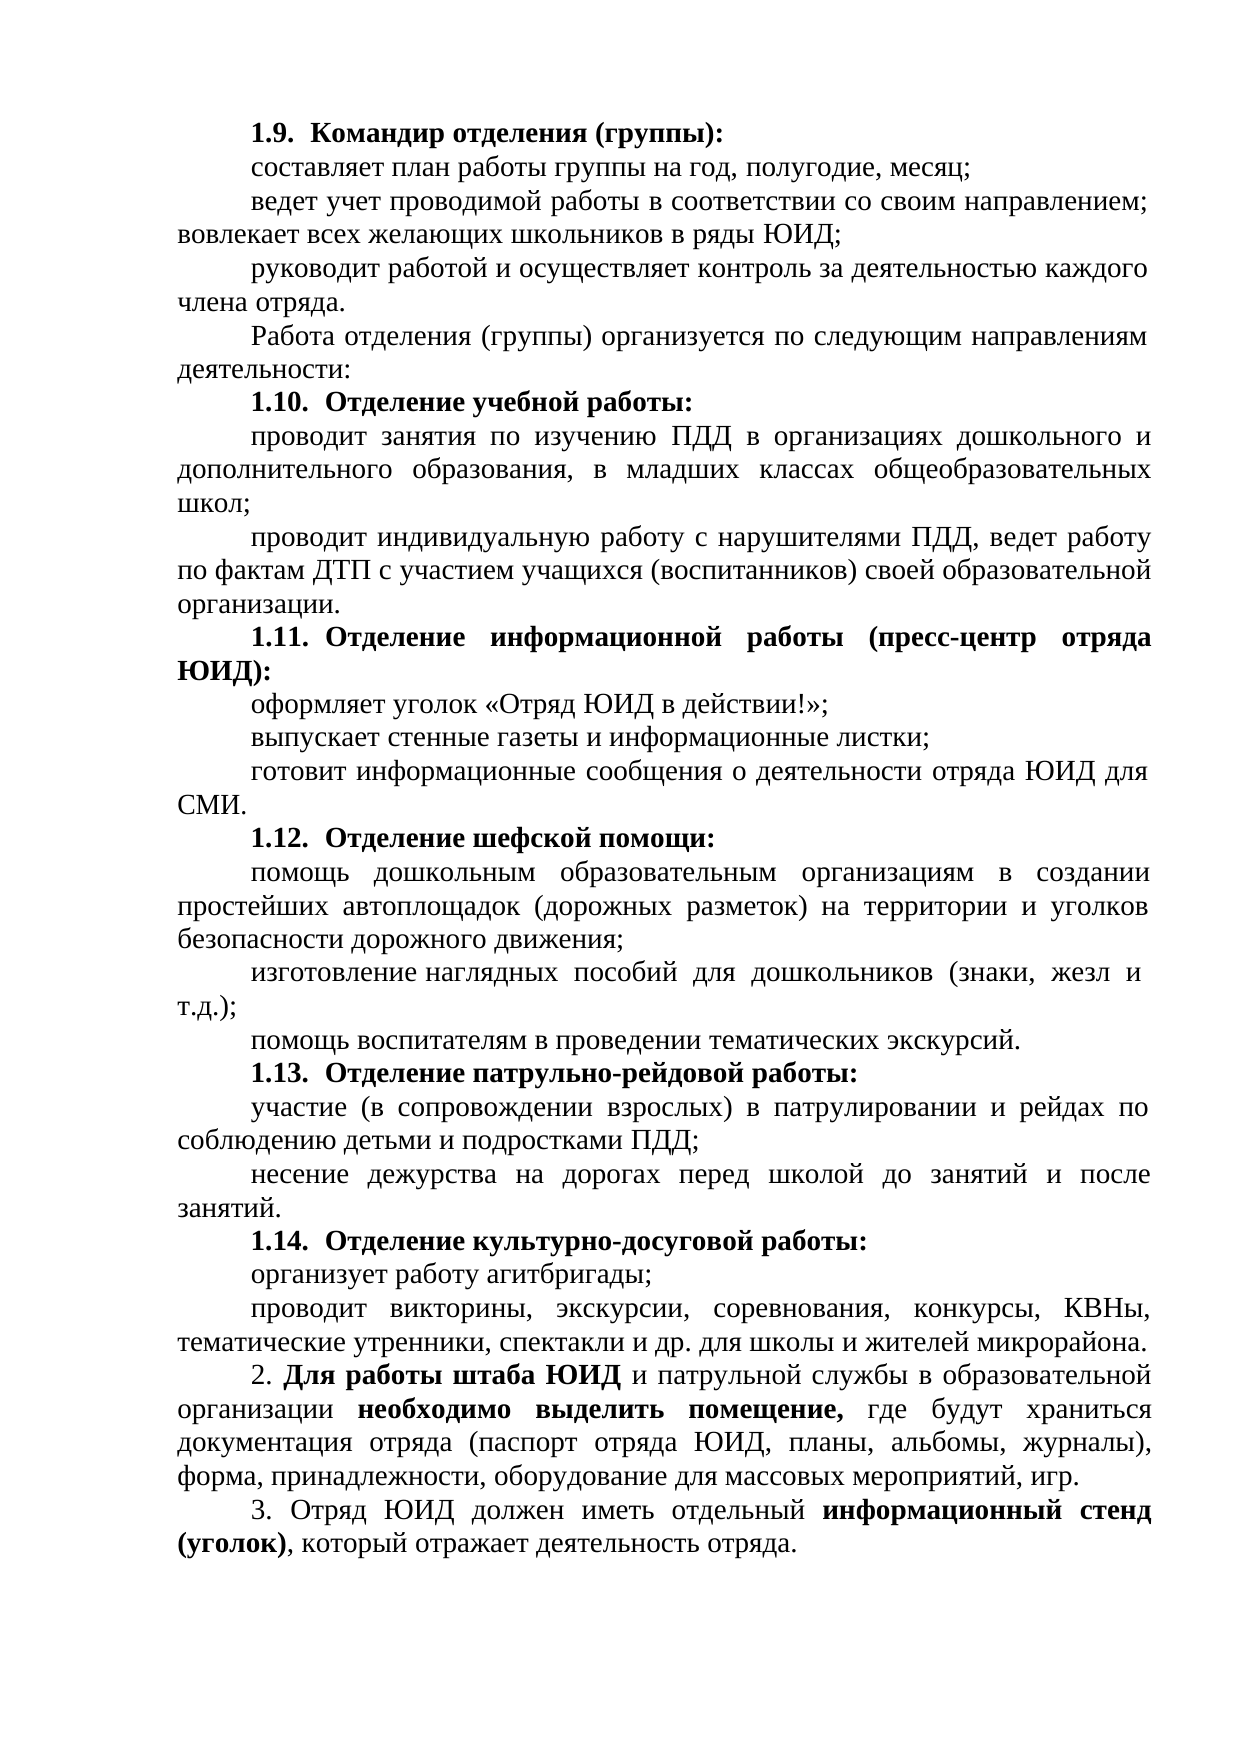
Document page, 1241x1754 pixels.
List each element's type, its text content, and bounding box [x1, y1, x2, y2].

subtitle Отделение шефской помощи: [252, 821, 1180, 854]
text оформляет уголок «Отряд ЮИД в действии!»; [251, 687, 1180, 720]
text проводит викторины, экскурсии, соревнования, конкурсы, КВНы, тематические утренники, спектакли и др. для школы и жителей микрорайона. [177, 1290, 1151, 1357]
text т.д.); [177, 988, 237, 1022]
text изготовление наглядных пособий для дошкольников (знаки, жезл и [251, 955, 1180, 988]
text организует работу агитбригады; [251, 1257, 1180, 1290]
text простейших автоплощадок (дорожных разметок) на территории и уголков безопасности дорожного движения; [177, 888, 1180, 955]
text участие (в сопровождении взрослых) в патрулировании и рейдах по [251, 1089, 1180, 1123]
list Отряд ЮИД должен иметь отдельный информационный стенд (уголок), который отражает деятельность отряда. [177, 1492, 1152, 1559]
text составляет план работы группы на год, полугодие, месяц; [251, 149, 1180, 183]
subtitle Отделение патрульно-рейдовой работы: [250, 1056, 1180, 1089]
text несение дежурства на дорогах перед школой до занятий и после занятий. [177, 1156, 1151, 1223]
text проводит занятия по изучению ПДД в организациях дошкольного и дополнительного образования, в младших классах общеобразовательных школ; [177, 418, 1152, 519]
subtitle Отделение информационной работы (пресс-центр отряда ЮИД): [177, 619, 1152, 687]
text помощь дошкольным образовательным организациям в создании [252, 854, 1180, 888]
list Для работы штаба ЮИД и патрульной службы в образовательной организации необходимо выделить помещение, где будут храниться документация отряда (паспорт отряда ЮИД, планы, альбомы, журналы), форма, принадлежности, оборудование для массовых мероприятий, игр. [177, 1357, 1152, 1492]
subtitle Отделение культурно-досуговой работы: [250, 1223, 1180, 1257]
text Работа отделения (группы) организуется по следующим направлениям деятельности: [177, 318, 1180, 385]
text руководит работой и осуществляет контроль за деятельностью каждого члена отряда. [177, 251, 1180, 318]
subtitle Командир отделения (группы): [250, 116, 1180, 149]
text помощь воспитателям в проведении тематических экскурсий. [251, 1022, 1180, 1056]
text готовит информационные сообщения о деятельности отряда ЮИД для [251, 753, 1180, 787]
subtitle Отделение учебной работы: [250, 385, 1180, 418]
text проводит индивидуальную работу с нарушителями ПДД, ведет работу по фактам ДТП с участием учащихся (воспитанников) своей образовательной организации. [177, 519, 1152, 619]
text СМИ. [177, 787, 250, 821]
text соблюдению детьми и подростками ПДД; [177, 1123, 1180, 1156]
text выпускает стенные газеты и информационные листки; [251, 720, 1180, 753]
text ведет учет проводимой работы в соответствии со своим направлением; вовлекает всех желающих школьников в ряды ЮИД; [177, 183, 1180, 250]
